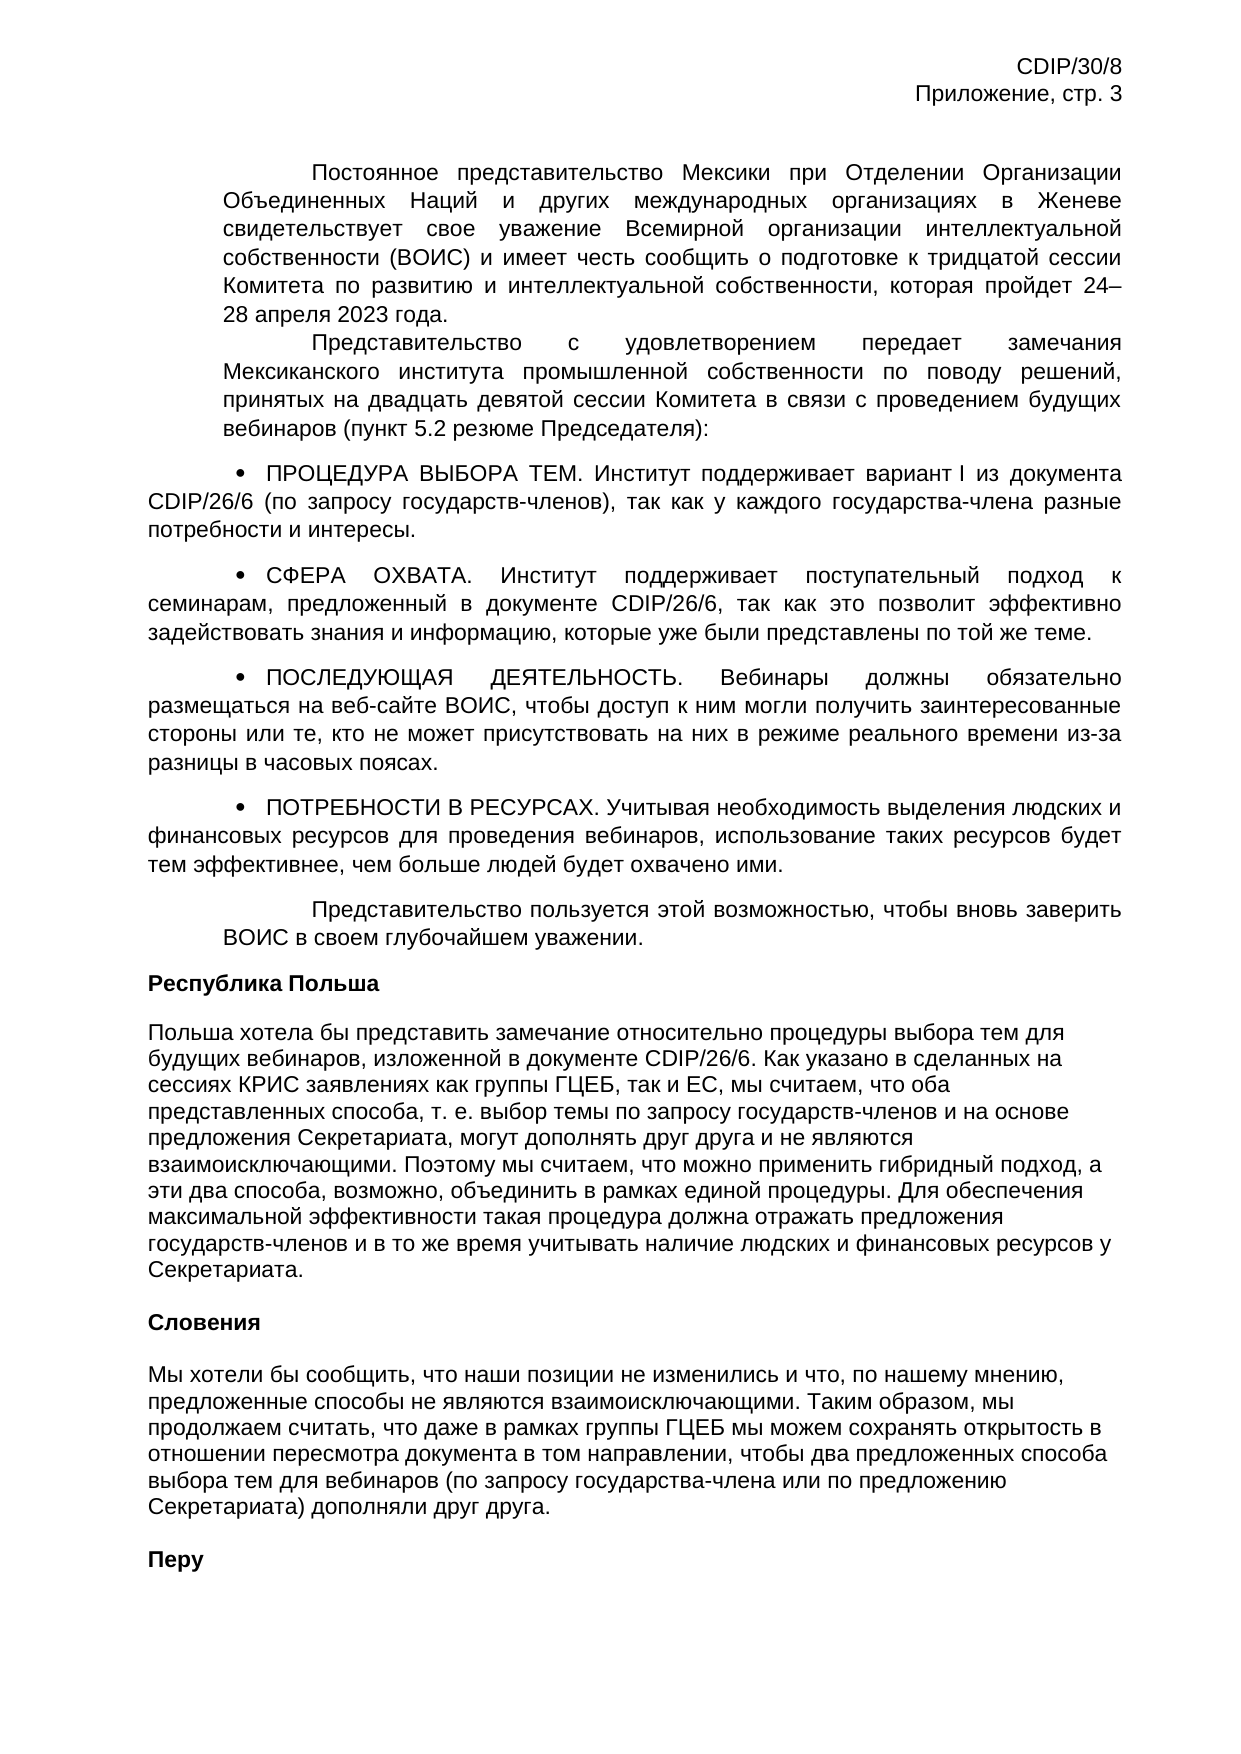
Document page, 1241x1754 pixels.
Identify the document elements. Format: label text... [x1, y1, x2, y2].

list Словения [148, 1309, 1122, 1335]
text Постоянное представительство Мексики при Отделении Организации Объединенных Наций и других международных организациях в Женеве свидетельствует свое уважение Всемирной организации интеллектуальной собственности (ВОИС) и имеет честь сообщить о подготовке к тридцатой сессии Комитета по развитию и интеллектуальной собственности, которая пройдет 24–28 апреля 2023 года. [223, 158, 1122, 327]
text Польша хотела бы представить замечание относительно процедуры выбора тем для будущих вебинаров, изложенной в документе CDIP/26/6. Как указано в сделанных на сессиях КРИС заявлениях как группы ГЦЕБ, так и ЕС, мы считаем, что оба представленных способа, т. е. выбор темы по запросу государств-членов и на основе предложения Секретариата, могут дополнять друг друга и не являются взаимоисключающими. Поэтому мы считаем, что можно применить гибридный подход, а эти два способа, возможно, объединить в рамках единой процедуры. Для обеспечения максимальной эффективности такая процедура должна отражать предложения государств-членов и в то же время учитывать наличие людских и финансовых ресурсов у Секретариата. [148, 1019, 1122, 1282]
list СФЕРА ОХВАТА. Институт поддерживает поступательный подход к семинарам, предложенный в документе CDIP/26/6, так как это позволит эффективно задействовать знания и информацию, которые уже были представлены по той же теме. [148, 562, 1122, 645]
text Представительство пользуется этой возможностью, чтобы вновь заверить ВОИС в своем глубочайшем уважении. [223, 896, 1122, 951]
list ПОТРЕБНОСТИ В РЕСУРСАХ. Учитывая необходимость выделения людских и финансовых ресурсов для проведения вебинаров, использование таких ресурсов будет тем эффективнее, чем больше людей будет охвачено ими. [148, 794, 1122, 877]
list ПОСЛЕДУЮЩАЯ ДЕЯТЕЛЬНОСТЬ. Вебинары должны обязательно размещаться на веб-сайте ВОИС, чтобы доступ к ним могли получить заинтересованные стороны или те, кто не может присутствовать на них в режиме реального времени из-за разницы в часовых поясах. [148, 663, 1122, 775]
list Республика Польша [148, 969, 1122, 996]
list Перу [148, 1546, 1122, 1572]
text Представительство с удовлетворением передает замечания Мексиканского института промышленной собственности по поводу решений, принятых на двадцать девятой сессии Комитета в связи с проведением будущих вебинаров (пункт 5.2 резюме Председателя): [223, 329, 1122, 441]
list Мы хотели бы сообщить, что наши позиции не изменились и что, по нашему мнению, предложенные способы не являются взаимоисключающими. Таким образом, мы продолжаем считать, что даже в рамках группы ГЦЕБ мы можем сохранять открытость в отношении пересмотра документа в том направлении, чтобы два предложенных способа выбора тем для вебинаров (по запросу государства-члена или по предложению Секретариата) дополняли друг друга. [148, 1361, 1122, 1519]
list ПРОЦЕДУРА ВЫБОРА ТЕМ. Институт поддерживает вариант I из документа CDIP/26/6 (по запросу государств-членов), так как у каждого государства-члена разные потребности и интересы. [148, 459, 1122, 543]
